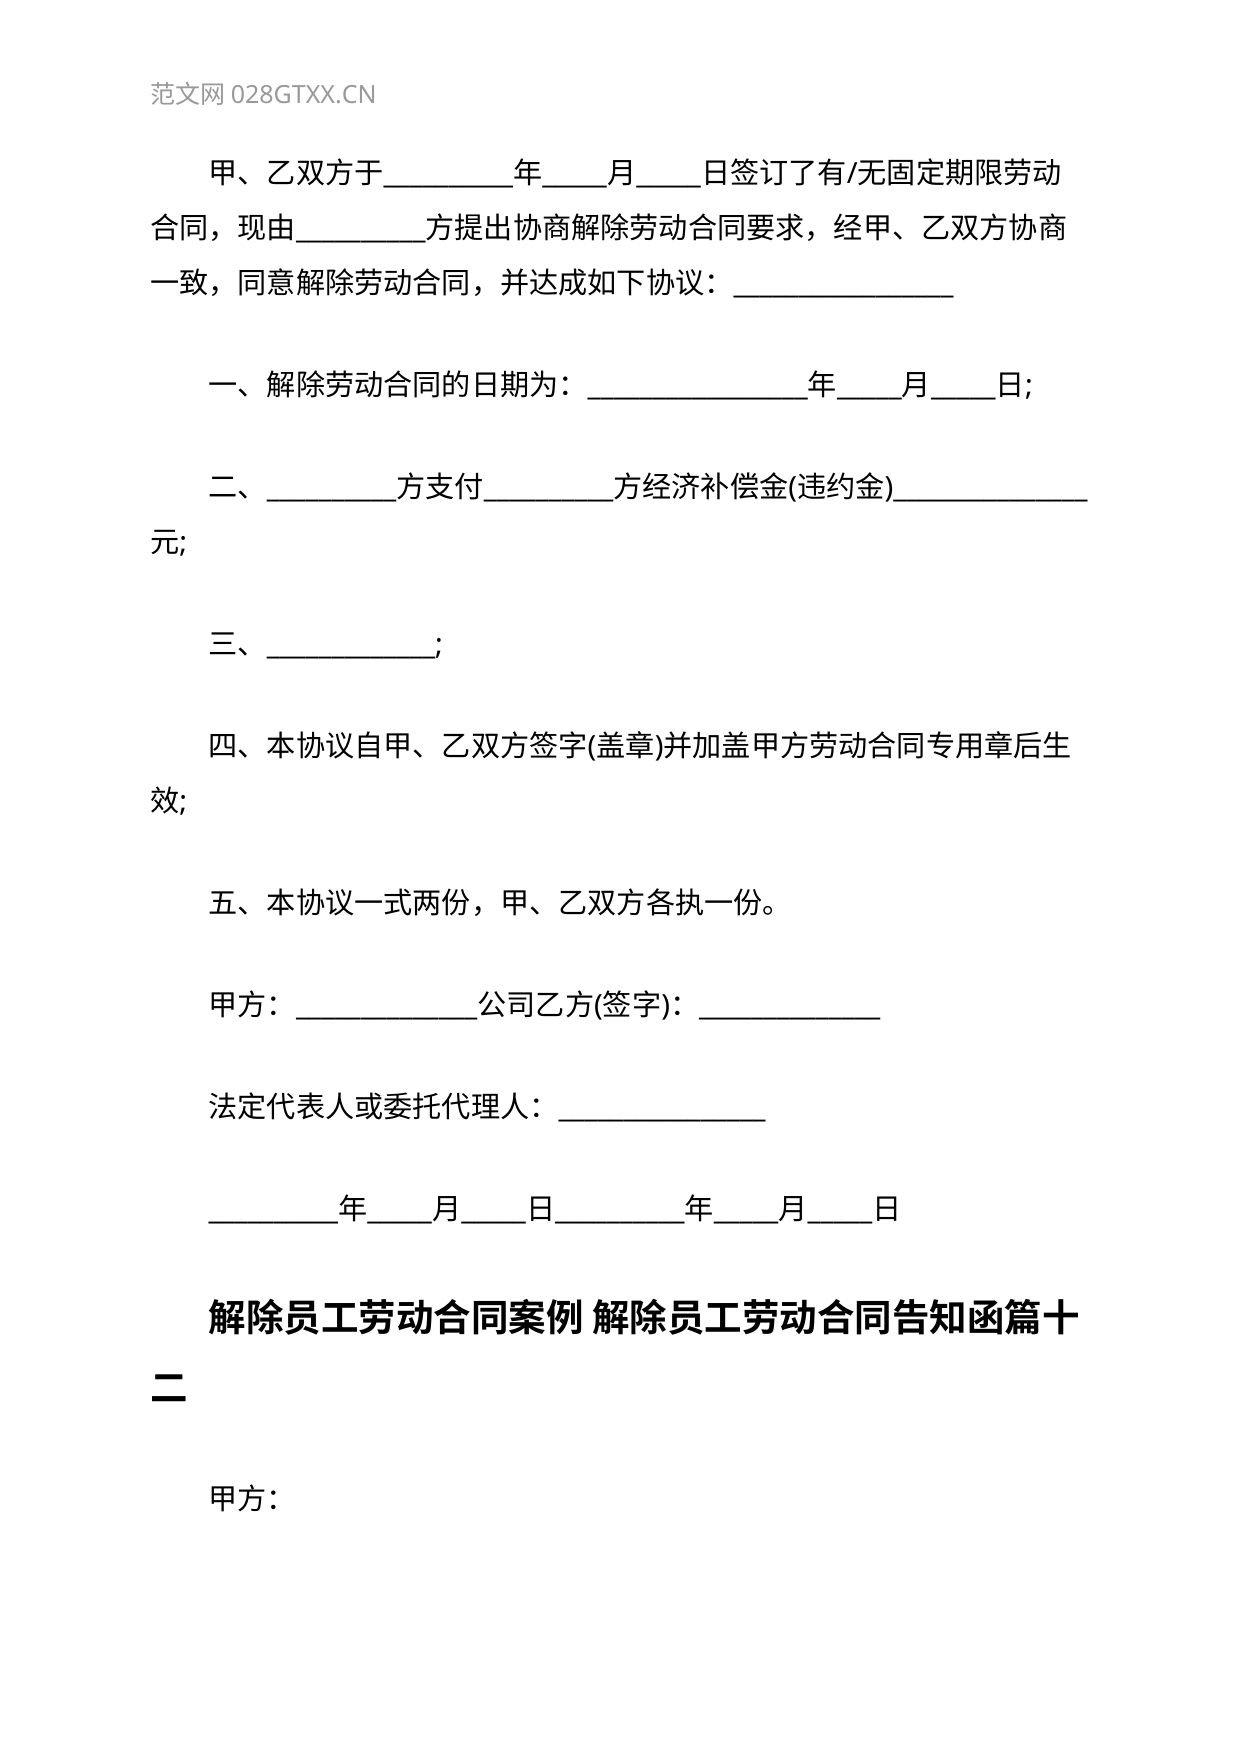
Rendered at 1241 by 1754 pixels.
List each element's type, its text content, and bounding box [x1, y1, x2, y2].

text 五、本协议一式两份，甲、乙双方各执一份。 [150, 880, 1090, 922]
text 甲方： [150, 1476, 1090, 1518]
text 解除员工劳动合同案例 解除员工劳动合同告知函篇十二 [150, 1288, 1090, 1412]
text 四、本协议自甲、乙双方签字(盖章)并加盖甲方劳动合同专用章后生效; [150, 723, 1090, 820]
text __________年_____月_____日__________年_____月_____日 [150, 1186, 1090, 1228]
text 一、解除劳动合同的日期为：_________________年_____月_____日; [150, 362, 1090, 404]
text 法定代表人或委托代理人：________________ [150, 1084, 1090, 1126]
text 三、_____________; [150, 621, 1090, 663]
text 甲、乙双方于__________年_____月_____日签订了有/无固定期限劳动合同，现由__________方提出协商解除劳动合同要求，经甲、乙双方协商一致，同意解除劳动合同，并达成如下协议：_________________ [150, 150, 1090, 302]
text 甲方：______________公司乙方(签字)：______________ [150, 982, 1090, 1024]
text 二、__________方支付__________方经济补偿金(违约金)_______________元; [150, 464, 1090, 561]
